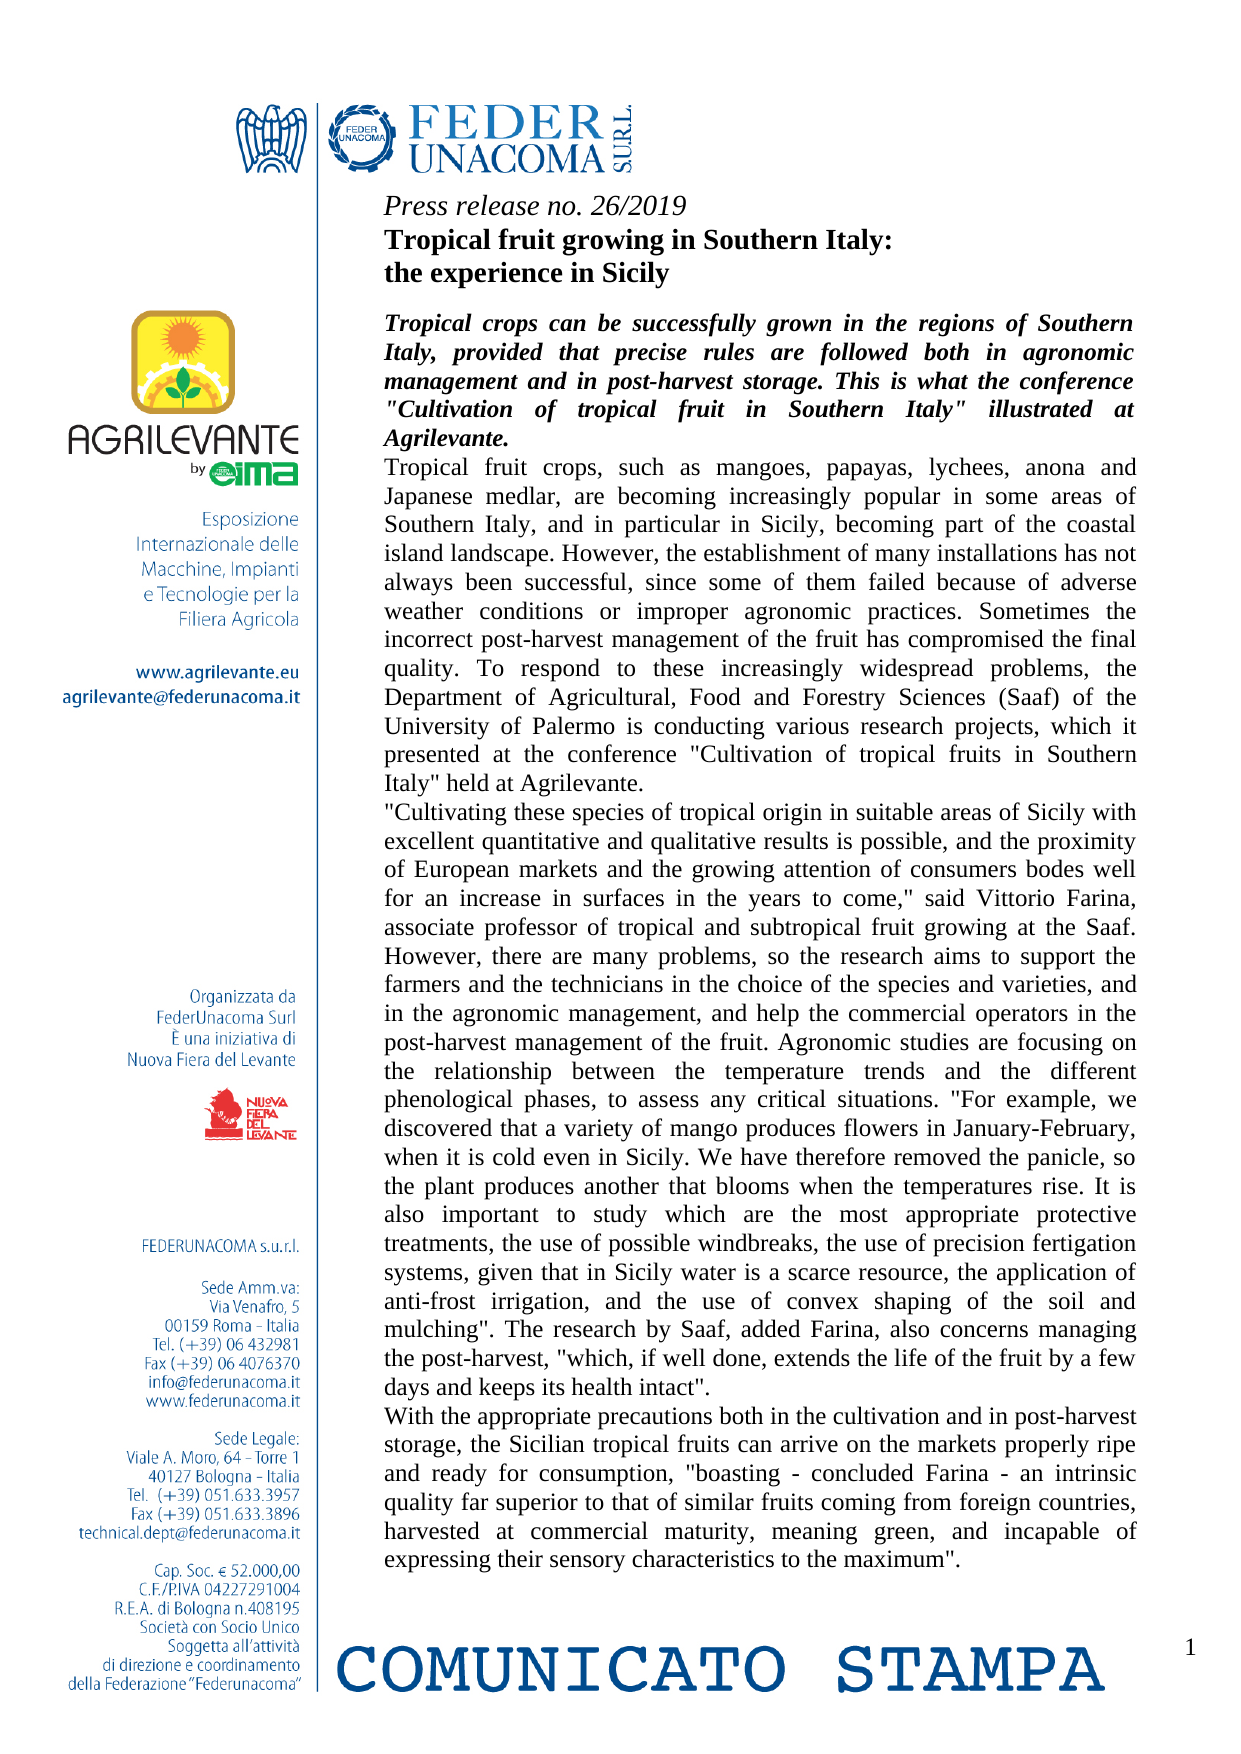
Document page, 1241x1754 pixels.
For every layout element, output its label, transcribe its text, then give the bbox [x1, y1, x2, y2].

text Tropical fruit crops, such as mangoes, papayas, lychees, anona and Japanese medlar, are becoming increasingly popular in some areas of Southern Italy, and in particular in Sicily, becoming part of the coastal island landscape. However, the establishment of many installations has not always been successful, since some of them failed because of adverse weather conditions or improper agronomic practices. Sometimes the incorrect post-harvest management of the fruit has compromised the final quality. To respond to these increasingly widespread problems, the Department of Agricultural, Food and Forestry Sciences (Saaf) of the University of Palermo is conducting various research projects, which it presented at the conference "Cultivation of tropical fruits in Southern Italy" held at Agrilevante. [384, 452, 1137, 797]
picture [0, 0, 1238, 1754]
text With the appropriate precautions both in the cultivation and in post-harvest storage, the Sicilian tropical fruits can arrive on the markets properly ripe and ready for consumption, "boasting - concluded Farina - an intrinsic quality far superior to that of similar fruits coming from foreign countries, harvested at commercial maturity, meaning green, and incapable of expressing their sensory characteristics to the maximum". [384, 1401, 1137, 1573]
text Tropical fruit growing in Southern Italy: [384, 222, 1137, 256]
text "Cultivating these species of tropical origin in suitable areas of Sicily with excellent quantitative and qualitative results is possible, and the proximity of European markets and the growing attention of consumers bodes well for an increase in surfaces in the years to come," said Vittorio Farina, associate professor of tropical and subtropical fruit growing at the Saaf. However, there are many problems, so the research aims to support the farmers and the technicians in the choice of the species and varieties, and in the agronomic management, and help the commercial operators in the post-harvest management of the fruit. Agronomic studies are focusing on the relationship between the temperature trends and the different phenological phases, to assess any critical situations. "For example, we discovered that a variety of mango produces flowers in January-February, when it is cold even in Sicily. We have therefore removed the panicle, so the plant produces another that blooms when the temperatures rise. It is also important to study which are the most appropriate protective treatments, the use of possible windbreaks, the use of precision fertigation systems, given that in Sicily water is a scarce resource, the application of anti-frost irrigation, and the use of convex shaping of the soil and mulching". The research by Saaf, added Farina, also concerns managing the post-harvest, "which, if well done, extends the life of the fruit by a few days and keeps its health intact". [384, 797, 1137, 1401]
text the experience in Sicily [384, 256, 1137, 289]
text Press release no. 26/2019 [325, 188, 1196, 222]
text Tropical crops can be successfully grown in the regions of Southern Italy, provided that precise rules are followed both in agronomic management and in post-harvest storage. This is what the conference "Cultivation of tropical fruit in Southern Italy" illustrated at Agrilevante. [384, 308, 1137, 452]
